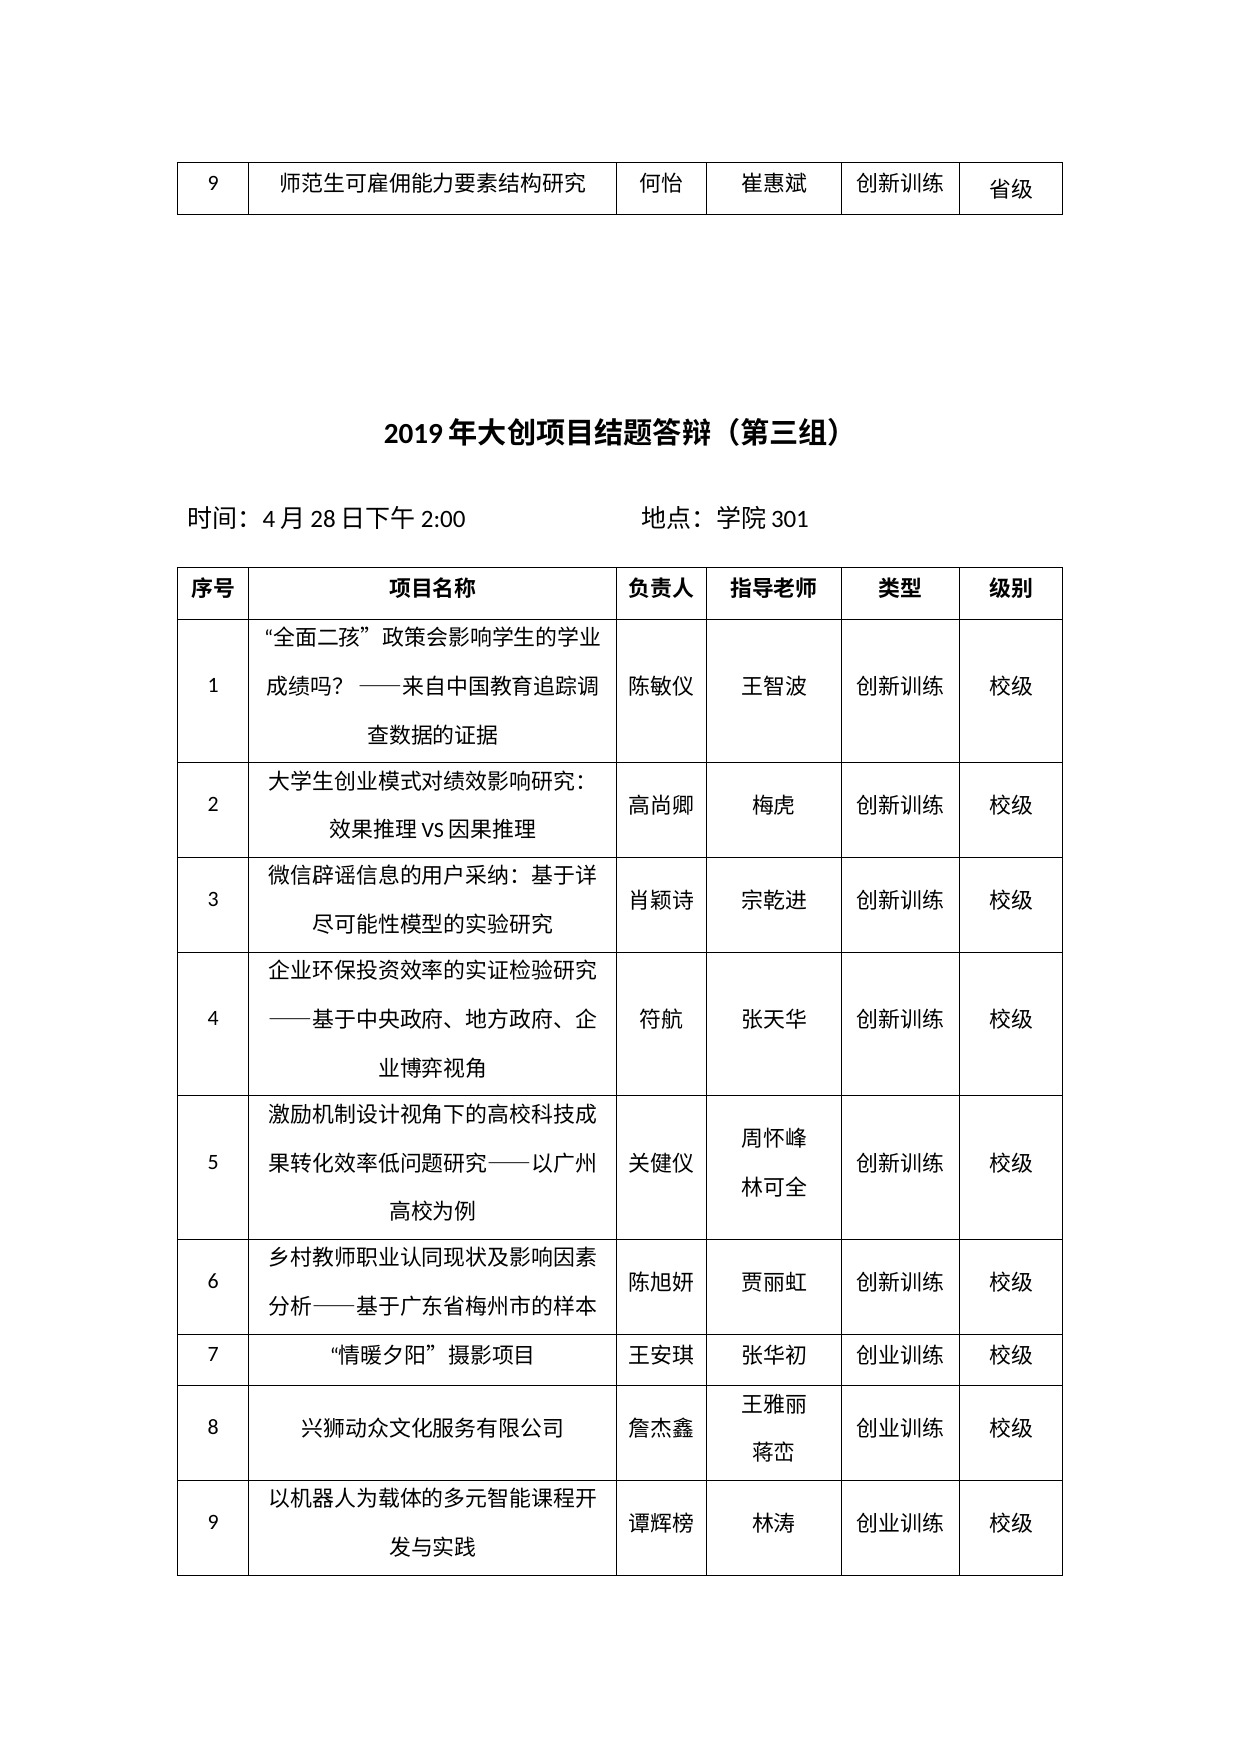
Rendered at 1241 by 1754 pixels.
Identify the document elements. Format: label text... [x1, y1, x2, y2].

table_cell 校级 [960, 953, 1062, 1095]
table_cell 5 [178, 1096, 248, 1239]
table_cell 何怡 [617, 163, 706, 213]
table_header 项目名称 [249, 568, 616, 619]
table_cell 2 [178, 763, 248, 857]
table_cell 贾丽虹 [707, 1240, 841, 1334]
table_cell 宗乾进 [707, 858, 841, 952]
table_cell 王雅丽 蒋峦 [707, 1386, 841, 1480]
table_cell 师范生可雇佣能力要素结构研究 [249, 163, 616, 213]
table_cell 微信辟谣信息的用户采纳：基于详尽可能性模型的实验研究 [249, 858, 616, 952]
table_cell 肖颖诗 [617, 858, 706, 952]
table_cell 谭辉榜 [617, 1481, 706, 1574]
table_cell 校级 [960, 763, 1062, 857]
table_cell 激励机制设计视角下的高校科技成果转化效率低问题研究——以广州高校为例 [249, 1096, 616, 1239]
table_cell 张华初 [707, 1335, 841, 1385]
table_cell 校级 [960, 858, 1062, 952]
table_cell 7 [178, 1335, 248, 1385]
table_cell 3 [178, 858, 248, 952]
text 2019年大创项目结题答辩（第三组） [187, 398, 1053, 463]
table_cell 创新训练 [842, 620, 959, 762]
table_cell 企业环保投资效率的实证检验研究——基于中央政府、地方政府、企业博弈视角 [249, 953, 616, 1095]
table_cell 创业训练 [842, 1386, 959, 1480]
table_cell 高尚卿 [617, 763, 706, 857]
table_header 级别 [960, 568, 1062, 619]
table_cell 周怀峰 林可全 [707, 1096, 841, 1239]
table_cell 梅虎 [707, 763, 841, 857]
table_header 指导老师 [707, 568, 841, 619]
table_cell 创新训练 [842, 1240, 959, 1334]
table_cell 校级 [960, 1481, 1062, 1574]
table_cell “全面二孩”政策会影响学生的学业成绩吗？ ——来自中国教育追踪调查数据的证据 [249, 620, 616, 762]
table_cell 张天华 [707, 953, 841, 1095]
table_cell 6 [178, 1240, 248, 1334]
table_header 负责人 [617, 568, 706, 619]
table_cell 陈旭妍 [617, 1240, 706, 1334]
table_cell 省级 [960, 163, 1062, 213]
table_cell 校级 [960, 1240, 1062, 1334]
table_cell 兴狮动众文化服务有限公司 [249, 1386, 616, 1480]
table_cell 乡村教师职业认同现状及影响因素分析——基于广东省梅州市的样本 [249, 1240, 616, 1334]
table_cell 王安琪 [617, 1335, 706, 1385]
table_cell 詹杰鑫 [617, 1386, 706, 1480]
table_cell 林涛 [707, 1481, 841, 1574]
table_cell 王智波 [707, 620, 841, 762]
table_cell 校级 [960, 1335, 1062, 1385]
text 时间：4月28日下午2:00 地点：学院301 [187, 484, 1053, 549]
table_cell 创新训练 [842, 858, 959, 952]
table_header 类型 [842, 568, 959, 619]
table_cell 4 [178, 953, 248, 1095]
table_header 序号 [178, 568, 248, 619]
table_cell 9 [178, 163, 248, 213]
table_cell 创业训练 [842, 1481, 959, 1574]
table_cell 校级 [960, 620, 1062, 762]
table_cell 陈敏仪 [617, 620, 706, 762]
table_cell 创新训练 [842, 763, 959, 857]
table_cell 符航 [617, 953, 706, 1095]
table_cell 崔惠斌 [707, 163, 841, 213]
table_cell 创新训练 [842, 953, 959, 1095]
table_cell 1 [178, 620, 248, 762]
table_cell 8 [178, 1386, 248, 1480]
table_cell 校级 [960, 1386, 1062, 1480]
table_cell 以机器人为载体的多元智能课程开发与实践 [249, 1481, 616, 1574]
table_cell 创业训练 [842, 1335, 959, 1385]
table_cell 创新训练 [842, 163, 959, 213]
table_cell 9 [178, 1481, 248, 1574]
table_cell 大学生创业模式对绩效影响研究：效果推理VS因果推理 [249, 763, 616, 857]
table_cell 校级 [960, 1096, 1062, 1239]
table_cell “情暖夕阳”摄影项目 [249, 1335, 616, 1385]
table_cell 关健仪 [617, 1096, 706, 1239]
table_cell 创新训练 [842, 1096, 959, 1239]
